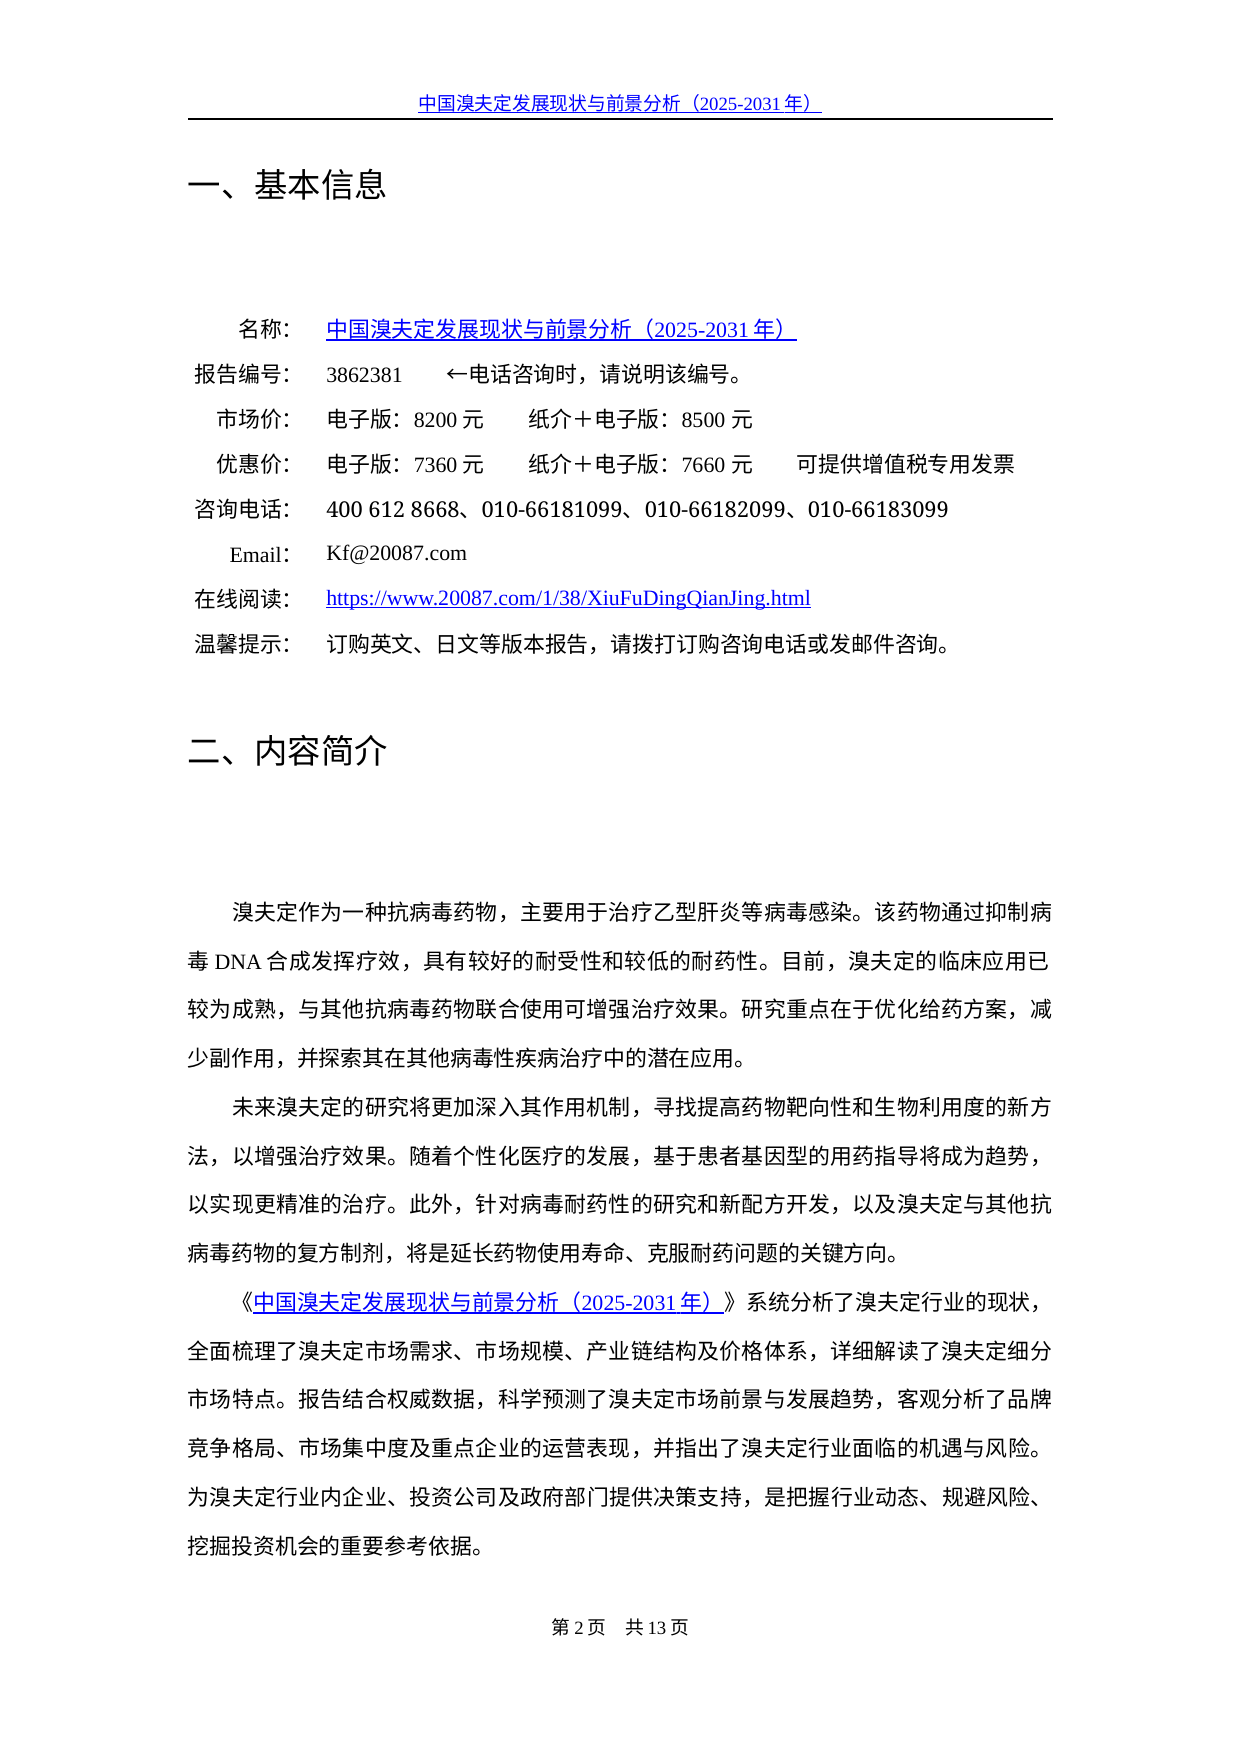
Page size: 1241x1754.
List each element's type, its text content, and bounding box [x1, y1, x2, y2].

table_cell 温馨提示： [167, 627, 315, 672]
table_cell 订购英文、日文等版本报告，请拨打订购咨询电话或发邮件咨询。 [315, 627, 1073, 672]
table_cell 报告编号： [167, 357, 315, 402]
table_header 中国溴夫定发展现状与前景分析（2025-2031年） [315, 312, 1073, 357]
table_cell 在线阅读： [167, 582, 315, 627]
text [187, 894, 1053, 1561]
table_cell 市场价： [167, 402, 315, 447]
title 二、内容简介 [187, 717, 1053, 782]
table_cell 400 612 8668、010-66181099、010-66182099、010-66183099 [315, 492, 1073, 537]
table_cell 电子版：7360 元 纸介＋电子版：7660 元 可提供增值税专用发票 [315, 447, 1073, 492]
table_cell 优惠价： [167, 447, 315, 492]
table_cell [315, 582, 1073, 627]
table_cell Email： [167, 537, 315, 582]
table_cell 3862381 ←电话咨询时，请说明该编号。 [315, 357, 1073, 402]
table_header 名称： [167, 312, 315, 357]
table_cell 咨询电话： [167, 492, 315, 537]
table_cell 电子版：8200 元 纸介＋电子版：8500 元 [315, 402, 1073, 447]
title 一、基本信息 [187, 150, 1053, 215]
table_cell Kf@20087.com [315, 537, 1073, 582]
